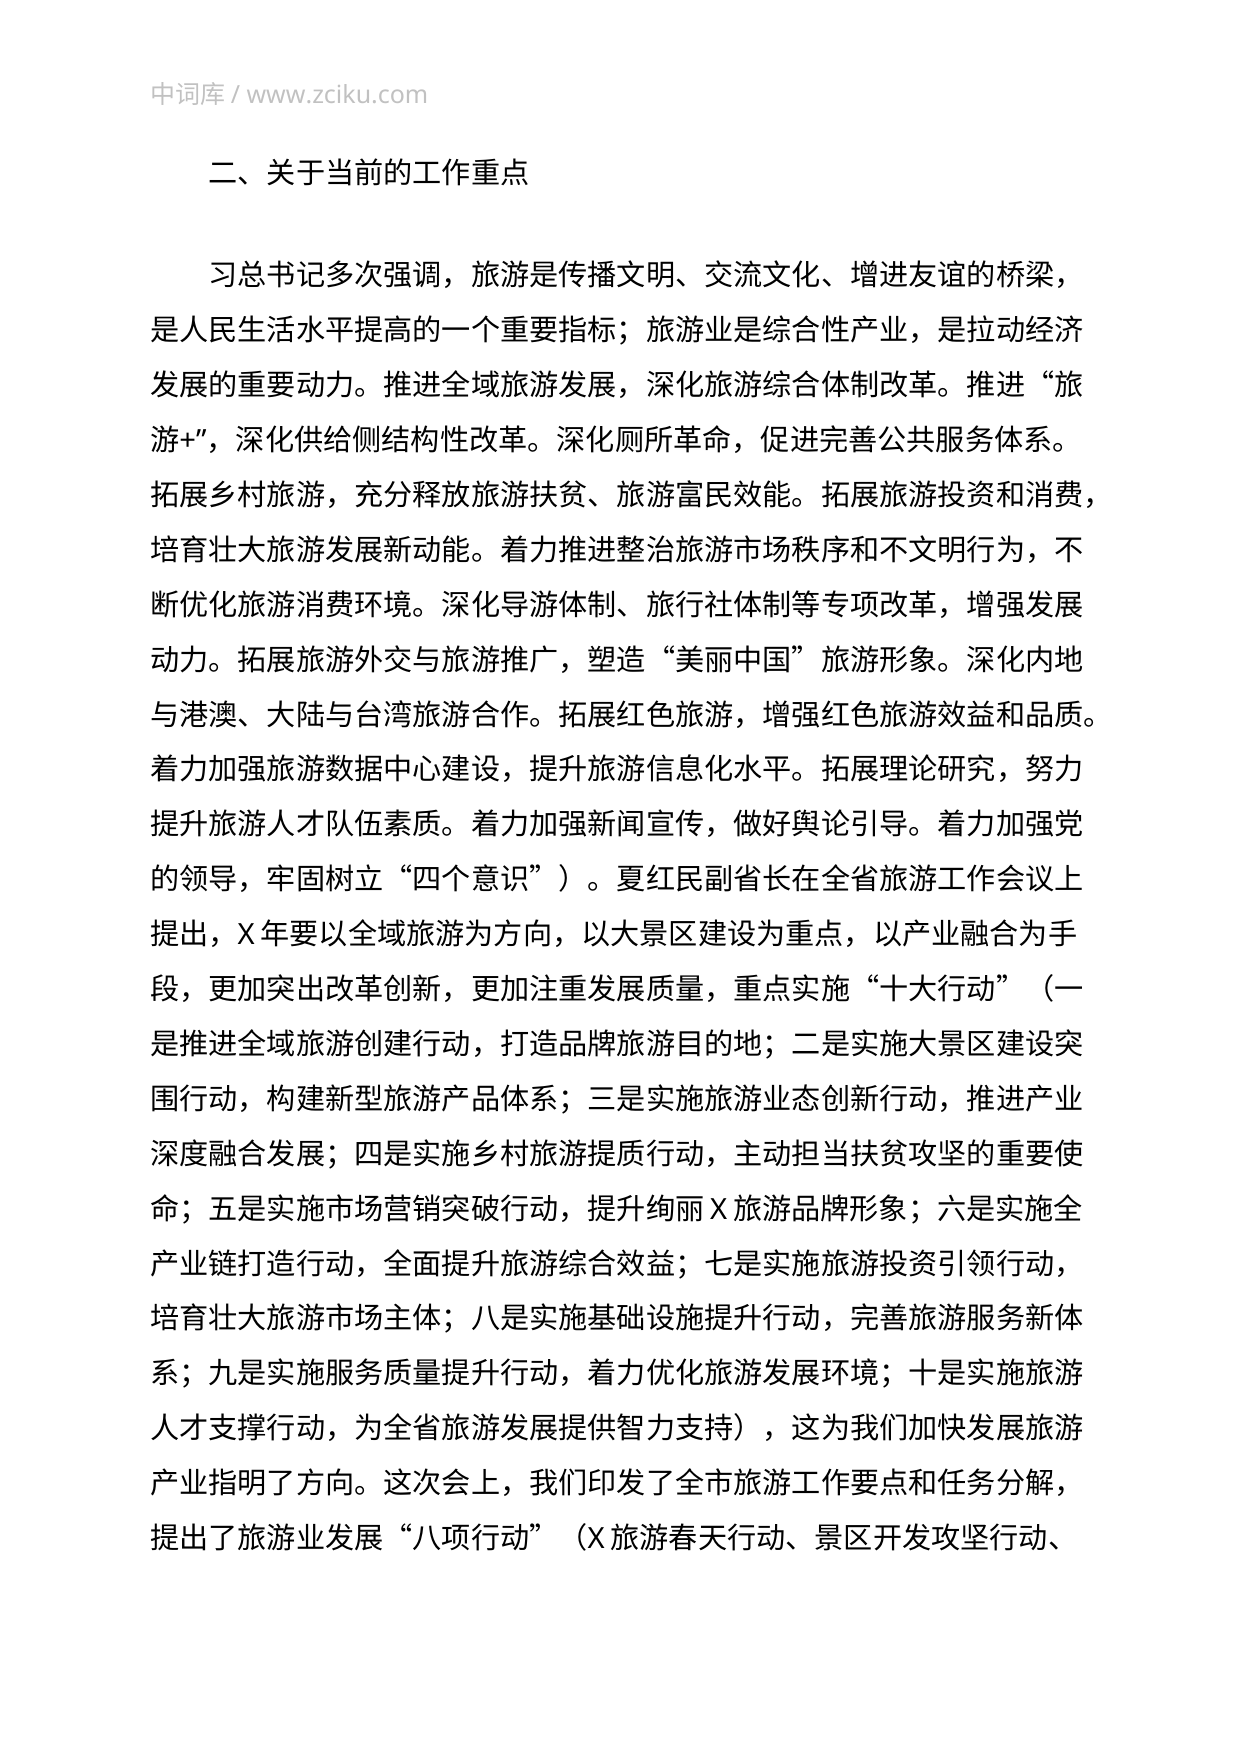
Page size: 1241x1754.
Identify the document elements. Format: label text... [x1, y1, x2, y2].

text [150, 252, 1090, 1557]
text 二、关于当前的工作重点 [150, 150, 1090, 192]
